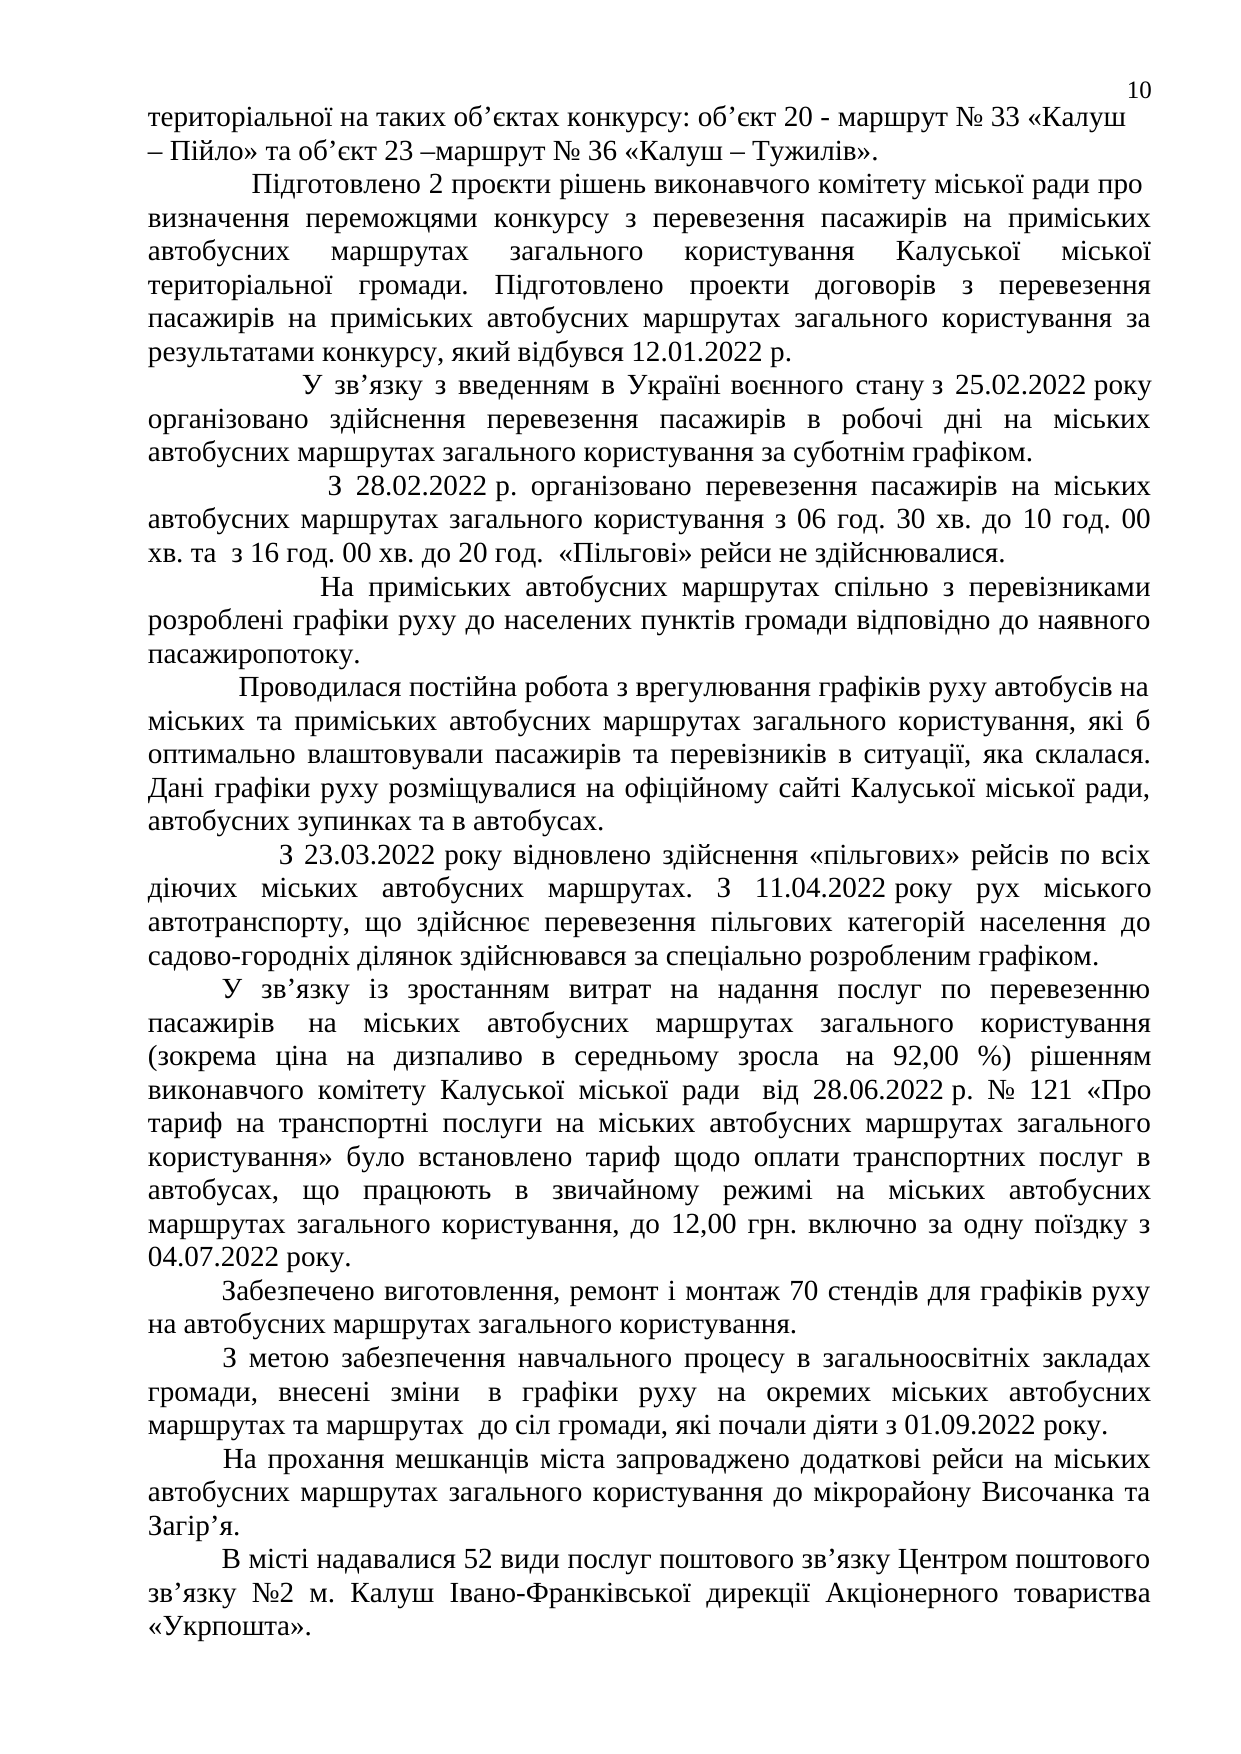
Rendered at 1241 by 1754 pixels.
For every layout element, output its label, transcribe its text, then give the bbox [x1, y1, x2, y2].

text З 23.03.2022 року відновлено здійснення «пільгових» рейсів по всіх діючих міських автобусних маршрутах. З 11.04.2022 року рух міського автотранспорту, що здійснює перевезення пільгових категорій населення до садово-городніх ділянок здійснювався за спеціально розробленим графіком. [148, 837, 1152, 971]
text На прохання мешканців міста запроваджено додаткові рейси на міських автобусних маршрутах загального користування до мікрорайону Височанка та Загір’я. [148, 1441, 1152, 1541]
text На приміських автобусних маршрутах спільно з перевізниками розроблені графіки руху до населених пунктів громади відповідно до наявного пасажиропотоку. [148, 569, 1152, 669]
text З метою забезпечення навчального процесу в загальноосвітніх закладах громади, внесені зміни в графіки руху на окремих міських автобусних маршрутах та маршрутах до сіл громади, які почали діяти з 01.09.2022 року. [148, 1340, 1152, 1441]
text Проводилася постійна робота з врегулювання графіків руху автобусів на міських та приміських автобусних маршрутах загального користування, які б оптимально влаштовували пасажирів та перевізників в ситуації, яка склалася. Дані графіки руху розміщувалися на офіційному сайті Калуської міської ради, автобусних зупинках та в автобусах. [148, 669, 1152, 837]
text У зв’язку з введенням в Україні воєнного стану з 25.02.2022 року організовано здійснення перевезення пасажирів в робочі дні на міських автобусних маршрутах загального користування за суботнім графіком. [148, 367, 1152, 468]
text В місті надавалися 52 види послуг поштового зв’язку Центром поштового зв’язку №2 м. Калуш Івано-Франківської дирекції Акціонерного товариства «Укрпошта». [148, 1541, 1152, 1642]
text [148, 99, 1152, 166]
text З 28.02.2022 р. організовано перевезення пасажирів на міських автобусних маршрутах загального користування з 06 год. 30 хв. до 10 год. 00 хв. та з 16 год. 00 хв. до 20 год. «Пільгові» рейси не здійснювалися. [148, 468, 1152, 569]
text У зв’язку із зростанням витрат на надання послуг по перевезенню пасажирів на міських автобусних маршрутах загального користування (зокрема ціна на дизпаливо в середньому зросла на 92,00 %) рішенням виконавчого комітету Калуської міської ради від 28.06.2022 р. № 121 «Про тариф на транспортні послуги на міських автобусних маршрутах загального користування» було встановлено тариф щодо оплати транспортних послуг в автобусах, що працюють в звичайному режимі на міських автобусних маршрутах загального користування, до 12,00 грн. включно за одну поїздку з 04.07.2022 року. [148, 971, 1152, 1273]
text Підготовлено 2 проєкти рішень виконавчого комітету міської ради про визначення переможцями конкурсу з перевезення пасажирів на приміських автобусних маршрутах загального користування Калуської міської територіальної громади. Підготовлено проекти договорів з перевезення пасажирів на приміських автобусних маршрутах загального користування за результатами конкурсу, який відбувся 12.01.2022 р. [148, 166, 1152, 367]
text Забезпечено виготовлення, ремонт і монтаж 70 стендів для графіків руху на автобусних маршрутах загального користування. [148, 1273, 1152, 1340]
